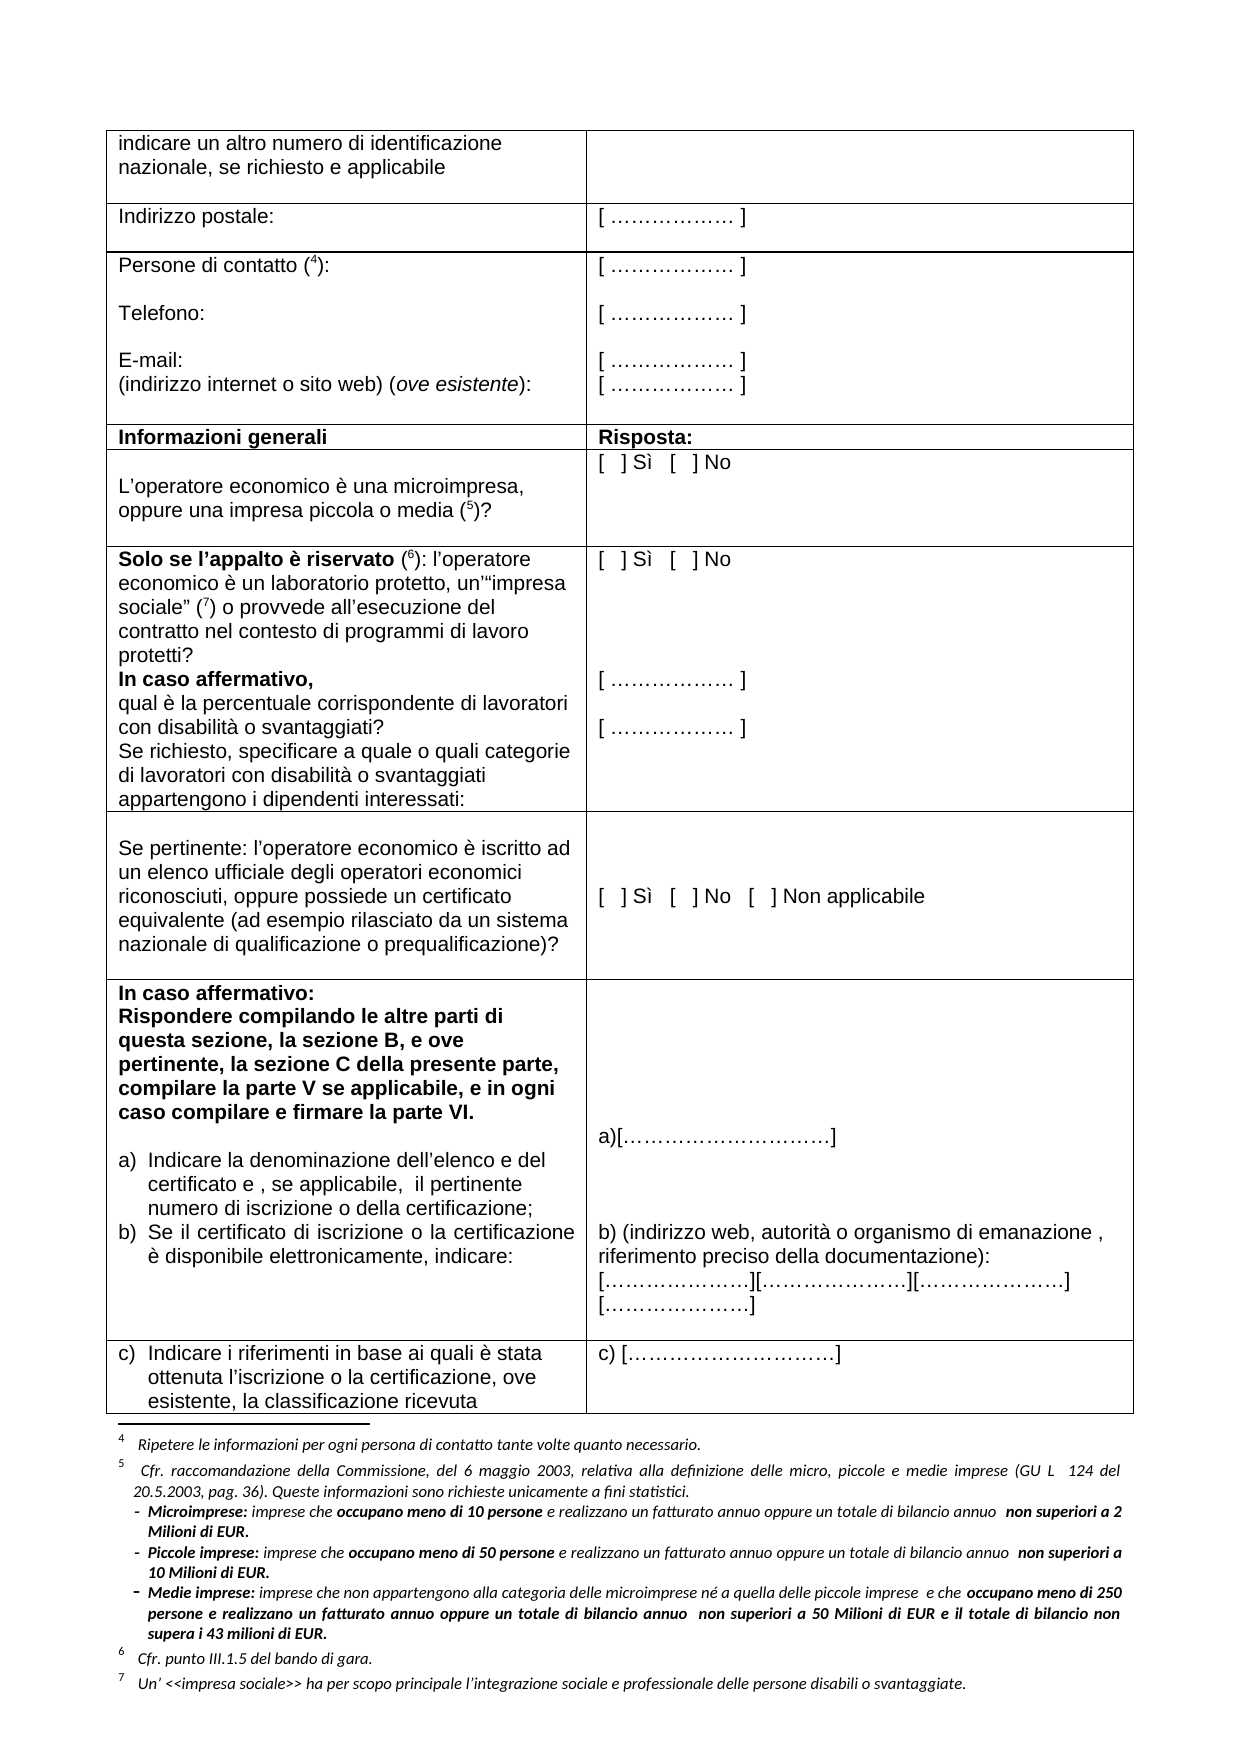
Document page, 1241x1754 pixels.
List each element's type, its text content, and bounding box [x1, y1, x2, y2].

table_cell [ ] Sì [ ] No [ ……………… ] [ ……………… ] [587, 547, 1133, 811]
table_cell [587, 1341, 1133, 1413]
table_cell Risposta: [587, 425, 1133, 449]
table_cell [ ……………… ] [587, 204, 1133, 251]
table_cell [ ] Sì [ ] No [ ] Non applicabile [587, 812, 1133, 979]
table_cell [ ……………… ] [ ……………… ] [ ……………… ] [ ……………… ] [587, 253, 1133, 424]
table_cell Indirizzo postale: [107, 204, 586, 251]
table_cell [107, 1341, 586, 1413]
table_cell Informazioni generali [107, 425, 586, 449]
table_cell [107, 131, 586, 202]
table_cell Solo se l’appalto è riservato (): l’operatore economico è un laboratorio protetto, un’“impresa sociale” () o provvede all’esecuzione del contratto nel contesto di programmi di lavoro protetti? In caso affermativo, qual è la percentuale corrispondente di lavoratori con disabilità o svantaggiati? Se richiesto, specificare a quale o quali categorie di lavoratori con disabilità o svantaggiati appartengono i dipendenti interessati: [107, 547, 586, 811]
table_cell a)[…………………………] b) (indirizzo web, autorità o organismo di emanazione , riferimento preciso della documentazione): […………………][…………………][…………………][…………………] [587, 980, 1133, 1340]
table_cell [ ] Sì [ ] No [587, 450, 1133, 546]
table_cell In caso affermativo: Rispondere compilando le altre parti di questa sezione, la sezione B, e ove pertinente, la sezione C della presente parte, compilare la parte V se applicabile, e in ogni caso compilare e firmare la parte VI. Indicare la denominazione dell’elenco e del certificato e , se applicabile, il pertinente numero di iscrizione o della certificazione; Se il certificato di iscrizione o la certificazione è disponibile elettronicamente, indicare: [107, 980, 586, 1340]
table_cell Se pertinente: l’operatore economico è iscritto ad un elenco ufficiale degli operatori economici riconosciuti, oppure possiede un certificato equivalente (ad esempio rilasciato da un sistema nazionale di qualificazione o prequalificazione)? [107, 812, 586, 979]
table_cell [587, 131, 1133, 202]
table_cell L’operatore economico è una microimpresa, oppure una impresa piccola o media ()? [107, 450, 586, 546]
table_cell Persone di contatto (): Telefono: E-mail: (indirizzo internet o sito web) (ove esistente): [107, 253, 586, 424]
